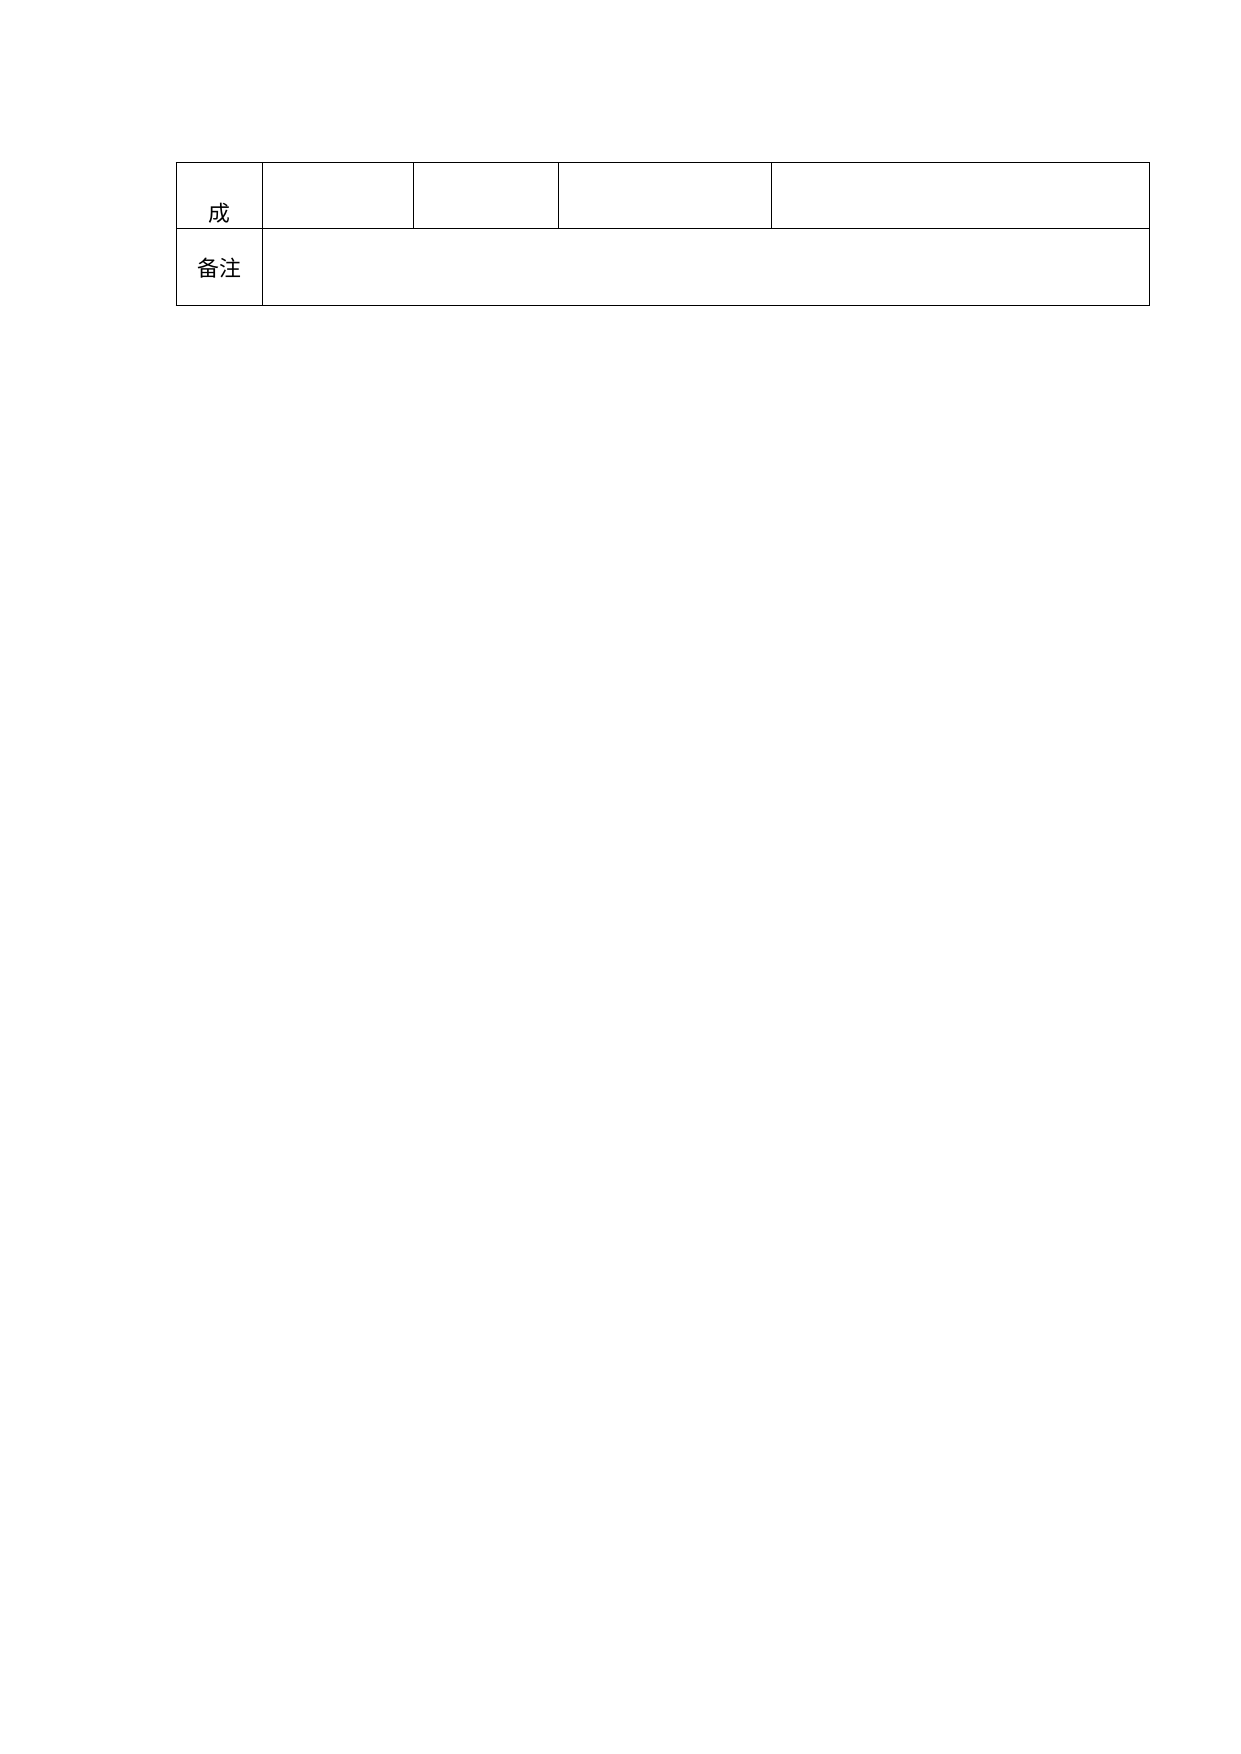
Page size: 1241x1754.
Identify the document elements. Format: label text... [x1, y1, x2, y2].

table_cell [263, 163, 413, 228]
table_cell [263, 229, 1149, 304]
table_cell [559, 163, 771, 228]
table_cell 备注 [177, 229, 262, 304]
table_cell [414, 163, 558, 228]
table_cell [772, 163, 1149, 228]
